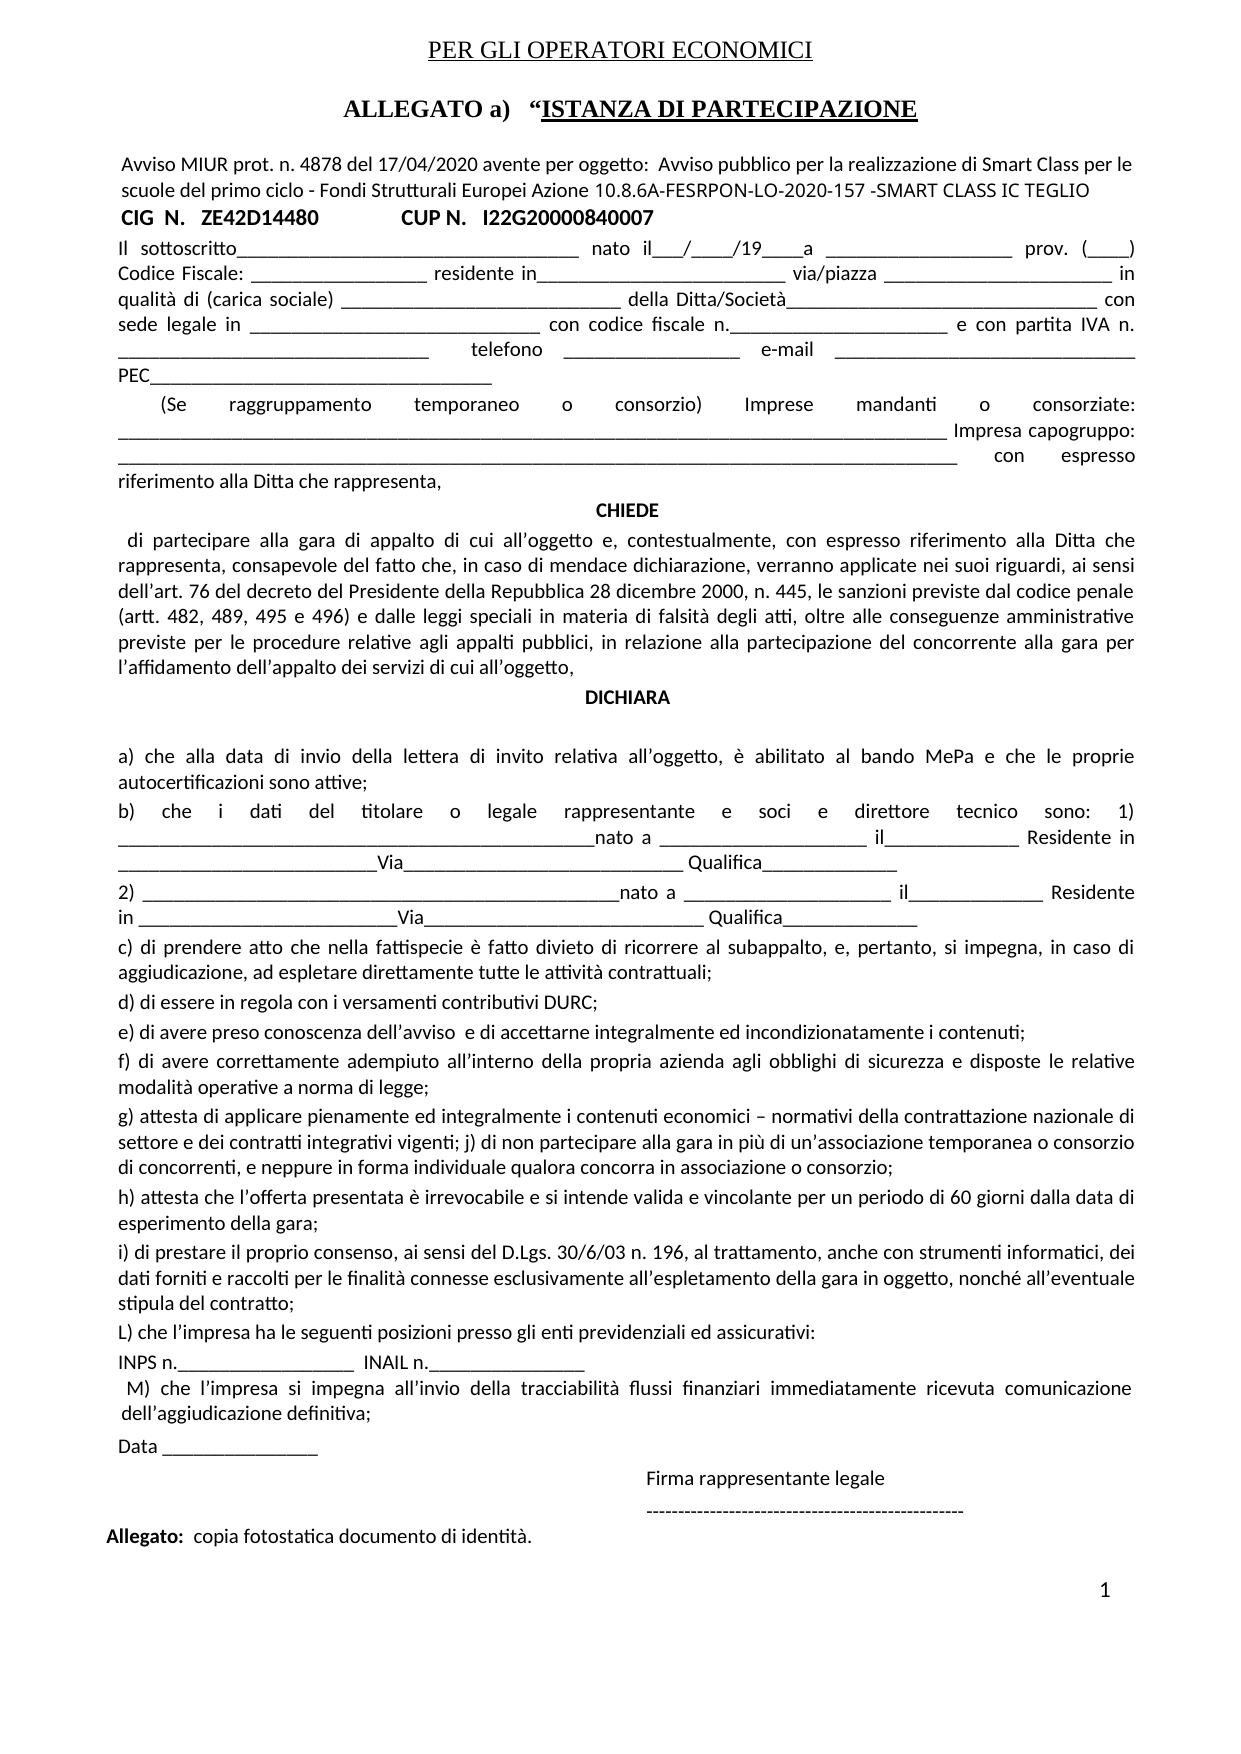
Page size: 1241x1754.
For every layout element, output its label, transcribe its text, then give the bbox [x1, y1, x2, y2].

text f) di avere correttamente adempiuto all’interno della propria azienda agli obblighi di sicurezza e disposte le relative modalità operative a norma di legge; [118, 1049, 1137, 1099]
text b) che i dati del titolare o legale rappresentante e soci e direttore tecnico sono: 1) ______________________________________________nato a ____________________ il_____________ Residente in _________________________Via___________________________ Qualifica_____________ [118, 798, 1137, 875]
text Firma rappresentante legale [646, 1466, 1134, 1491]
text M) che l’impresa si impegna all’invio della tracciabilità flussi finanziari immediatamente ricevuta comunicazione dell’aggiudicazione definitiva; [106, 1375, 1134, 1426]
text di partecipare alla gara di appalto di cui all’oggetto e, contestualmente, con espresso riferimento alla Ditta che rappresenta, consapevole del fatto che, in caso di mendace dichiarazione, verranno applicate nei suoi riguardi, ai sensi dell’art. 76 del decreto del Presidente della Repubblica 28 dicembre 2000, n. 445, le sanzioni previste dal codice penale (artt. 482, 489, 495 e 496) e dalle leggi speciali in materia di falsità degli atti, oltre alle conseguenze amministrative previste per le procedure relative agli appalti pubblici, in relazione alla partecipazione del concorrente alla gara per l’affidamento dell’appalto dei servizi di cui all’oggetto, [118, 527, 1137, 680]
text d) di essere in regola con i versamenti contributivi DURC; [118, 989, 1137, 1015]
text Il sottoscritto_________________________________ nato il___/____/19____a __________________ prov. (____) Codice Fiscale: _________________ residente in________________________ via/piazza ______________________ in qualità di (carica sociale) ___________________________ della Ditta/Società______________________________ con sede legale in ____________________________ con codice fiscale n._____________________ e con partita IVA n. ______________________________ telefono _________________ e-mail _____________________________ PEC_________________________________ [118, 235, 1137, 387]
text a) che alla data di invio della lettera di invito relativa all’oggetto, è abilitato al bando MePa e che le proprie autocertificazioni sono attive; [118, 743, 1137, 794]
text Data _______________ [118, 1433, 1134, 1458]
text L) che l’impresa ha le seguenti posizioni presso gli enti previdenziali ed assicurativi: [118, 1319, 1134, 1345]
text PER GLI OPERATORI ECONOMICI [106, 35, 1134, 63]
text 2) ______________________________________________nato a ____________________ il_____________ Residente in _________________________Via___________________________ Qualifica_____________ [118, 879, 1137, 930]
text INPS n._________________ INAIL n._______________ [118, 1349, 1134, 1374]
text Allegato: copia fotostatica documento di identità. [106, 1524, 1122, 1549]
text CHIEDE [118, 498, 1137, 523]
text CIG N. ZE42D14480 CUP N. I22G20000840007 [121, 203, 1134, 231]
text (Se raggruppamento temporaneo o consorzio) Imprese mandanti o consorziate: ________________________________________________________________________________ Impresa capogruppo: _________________________________________________________________________________ con espresso riferimento alla Ditta che rappresenta, [118, 392, 1137, 493]
text Avviso MIUR prot. n. 4878 del 17/04/2020 avente per oggetto: Avviso pubblico per la realizzazione di Smart Class per le scuole del primo ciclo - Fondi Strutturali Europei Azione 10.8.6A-FESRPON-LO-2020-157 -SMART CLASS IC TEGLIO [121, 152, 1134, 203]
text e) di avere preso conoscenza dell’avviso e di accettarne integralmente ed incondizionatamente i contenuti; [118, 1019, 1137, 1044]
text c) di prendere atto che nella fattispecie è fatto divieto di ricorrere al subappalto, e, pertanto, si impegna, in caso di aggiudicazione, ad espletare direttamente tutte le attività contrattuali; [118, 934, 1137, 985]
subtitle ALLEGATO a) “ISTANZA DI PARTECIPAZIONE [121, 94, 1139, 123]
text i) di prestare il proprio consenso, ai sensi del D.Lgs. 30/6/03 n. 196, al trattamento, anche con strumenti informatici, dei dati forniti e raccolti per le finalità connesse esclusivamente all’espletamento della gara in oggetto, nonché all’eventuale stipula del contratto; [118, 1239, 1137, 1316]
text h) attesta che l’offerta presentata è irrevocabile e si intende valida e vincolante per un periodo di 60 giorni dalla data di esperimento della gara; [118, 1184, 1137, 1235]
text DICHIARA [118, 684, 1137, 709]
text g) attesta di applicare pienamente ed integralmente i contenuti economici – normativi della contrattazione nazionale di settore e dei contratti integrativi vigenti; j) di non partecipare alla gara in più di un’associazione temporanea o consorzio di concorrenti, e neppure in forma individuale qualora concorra in associazione o consorzio; [118, 1104, 1137, 1180]
text -------------------------------------------------- [646, 1498, 1134, 1524]
